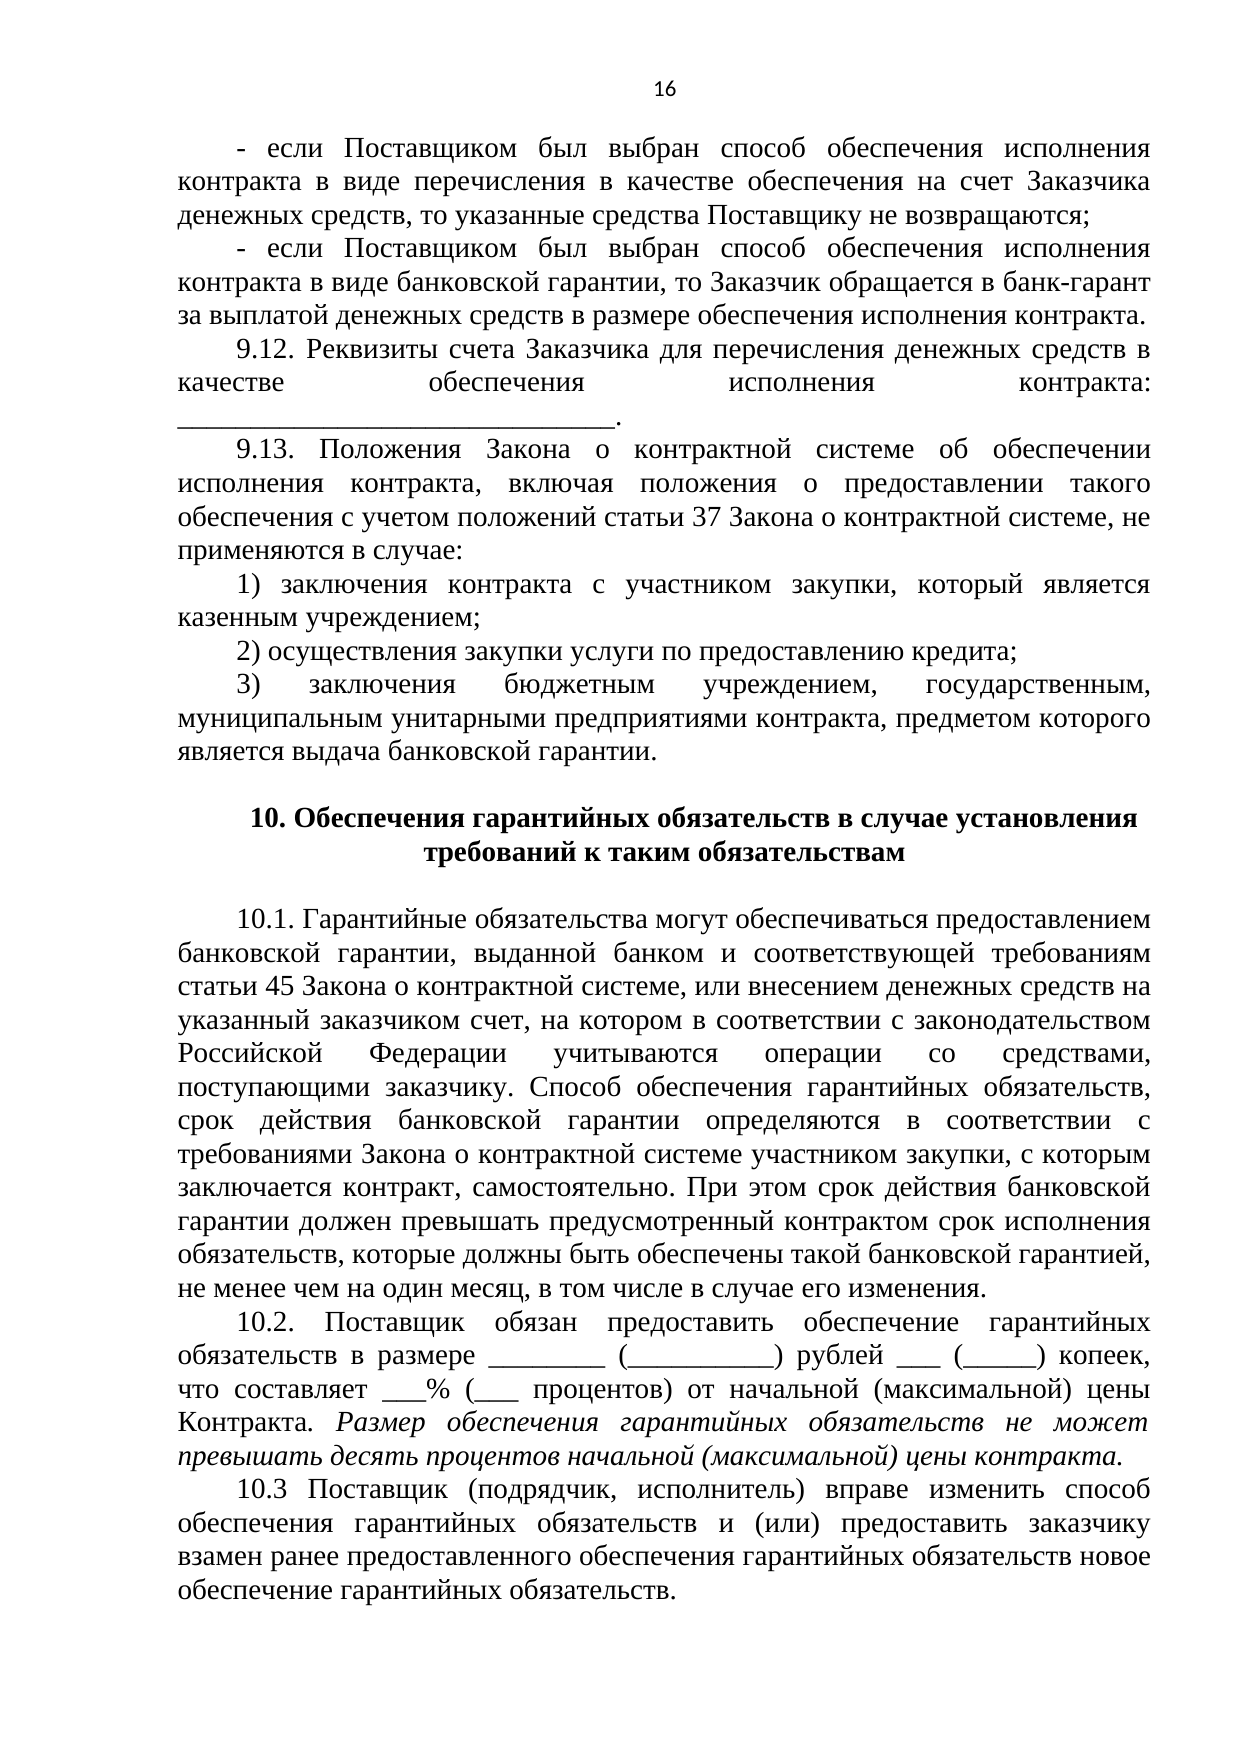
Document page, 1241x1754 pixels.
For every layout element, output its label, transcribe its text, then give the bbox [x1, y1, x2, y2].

text - если Поставщиком был выбран способ обеспечения исполнения контракта в виде перечисления в качестве обеспечения на счет Заказчика денежных средств, то указанные средства Поставщику не возвращаются; [177, 130, 1152, 230]
text 10.3 Поставщик (подрядчик, исполнитель) вправе изменить способ обеспечения гарантийных обязательств и (или) предоставить заказчику взамен ранее предоставленного обеспечения гарантийных обязательств новое обеспечение гарантийных обязательств. [177, 1471, 1152, 1606]
text 10. Обеспечения гарантийных обязательств в случае установления требований к таким обязательствам [177, 801, 1152, 868]
text - если Поставщиком был выбран способ обеспечения исполнения контракта в виде банковской гарантии, то Заказчик обращается в банк-гарант за выплатой денежных средств в размере обеспечения исполнения контракта. [177, 230, 1152, 331]
text 9.13. Положения Закона о контрактной системе об обеспечении исполнения контракта, включая положения о предоставлении такого обеспечения с учетом положений статьи 37 Закона о контрактной системе, не применяются в случае: [177, 432, 1152, 566]
text 9.12. Реквизиты счета Заказчика для перечисления денежных средств в качестве обеспечения исполнения контракта: ______________________________. [177, 331, 1152, 432]
text 10.1. Гарантийные обязательства могут обеспечиваться предоставлением банковской гарантии, выданной банком и соответствующей требованиям статьи 45 Закона о контрактной системе, или внесением денежных средств на указанный заказчиком счет, на котором в соответствии с законодательством Российской Федерации учитываются операции со средствами, поступающими заказчику. Способ обеспечения гарантийных обязательств, срок действия банковской гарантии определяются в соответствии с требованиями Закона о контрактной системе участником закупки, с которым заключается контракт, самостоятельно. При этом срок действия банковской гарантии должен превышать предусмотренный контрактом срок исполнения обязательств, которые должны быть обеспечены такой банковской гарантией, не менее чем на один месяц, в том числе в случае его изменения. [177, 901, 1152, 1304]
text 2) осуществления закупки услуги по предоставлению кредита; [177, 633, 1152, 666]
text 10.2. Поставщик обязан предоставить обеспечение гарантийных обязательств в размере ________ (__________) рублей ___ (_____) копеек, что составляет ___% (___ процентов) от начальной (максимальной) цены Контракта. Размер обеспечения гарантийных обязательств не может превышать десять процентов начальной (максимальной) цены контракта. [177, 1304, 1152, 1471]
text 3) заключения бюджетным учреждением, государственным, муниципальным унитарными предприятиями контракта, предметом которого является выдача банковской гарантии. [177, 666, 1152, 767]
text 1) заключения контракта с участником закупки, который является казенным учреждением; [177, 566, 1152, 633]
